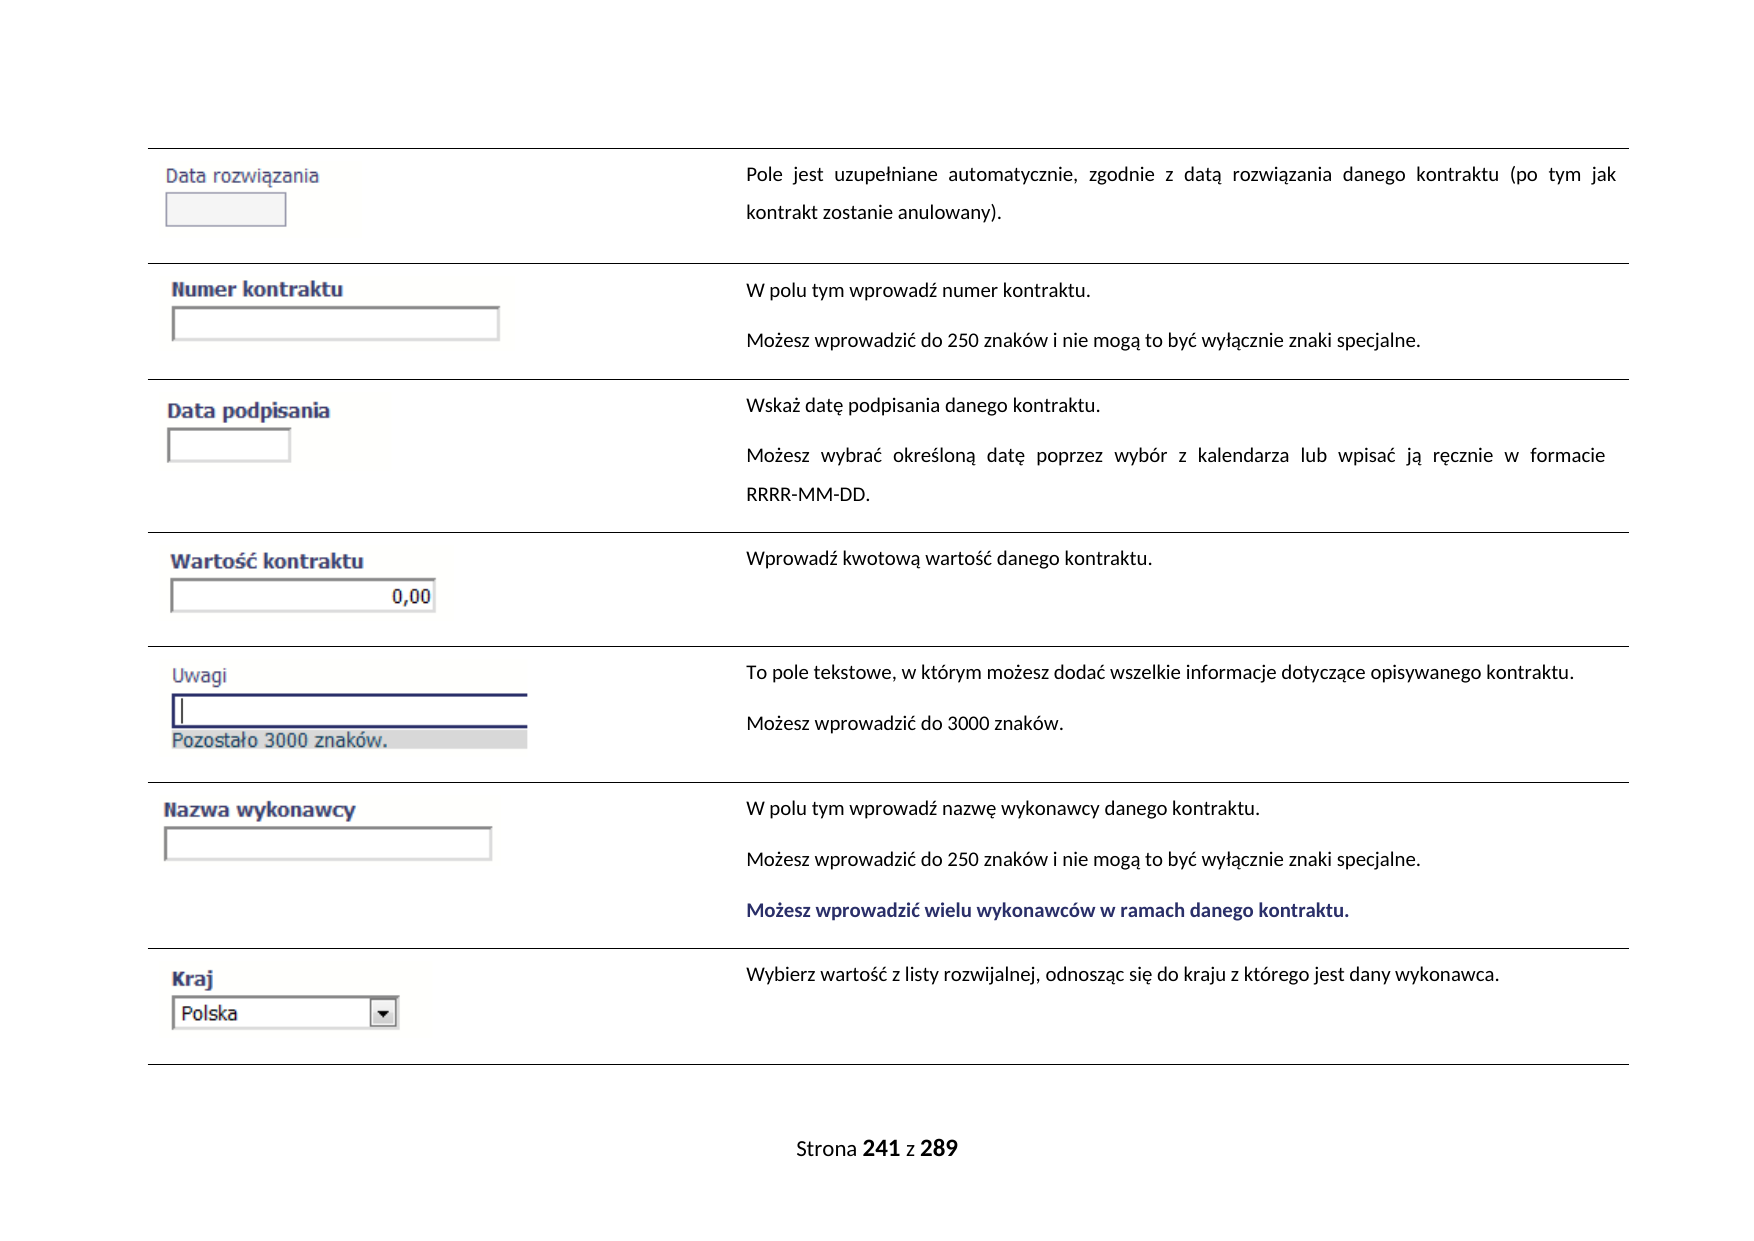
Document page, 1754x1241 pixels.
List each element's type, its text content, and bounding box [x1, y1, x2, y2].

table_cell W polu tym wprowadź nazwę wykonawcy danego kontraktu. Możesz wprowadzić do 250 znaków i nie mogą to być wyłącznie znaki specjalne. Możesz wprowadzić wielu wykonawców w ramach danego kontraktu. [735, 783, 1629, 948]
picture [158, 545, 455, 621]
picture [158, 392, 392, 471]
table_cell [148, 647, 735, 782]
table_cell Wskaż datę podpisania danego kontraktu. Możesz wybrać określoną datę poprzez wybór z kalendarza lub wpisać ją ręcznie w formacie RRRR-MM-DD. [735, 380, 1629, 532]
table_cell Pole jest uzupełniane automatycznie, zgodnie z datą rozwiązania danego kontraktu (po tym jak kontrakt zostanie anulowany). [735, 149, 1629, 263]
table_cell [148, 264, 735, 378]
table_cell [148, 949, 735, 1064]
picture [158, 795, 502, 866]
picture [158, 276, 515, 351]
picture [158, 659, 528, 757]
table_cell [148, 149, 735, 263]
table_cell Wybierz wartość z listy rozwijalnej, odnosząc się do kraju z którego jest dany wykonawca. [735, 949, 1629, 1064]
picture [158, 961, 433, 1038]
table_cell Wprowadź kwotową wartość danego kontraktu. [735, 533, 1629, 646]
table_cell [148, 783, 735, 948]
table_cell [148, 380, 735, 532]
table_cell W polu tym wprowadź numer kontraktu. Możesz wprowadzić do 250 znaków i nie mogą to być wyłącznie znaki specjalne. [735, 264, 1629, 378]
table_cell To pole tekstowe, w którym możesz dodać wszelkie informacje dotyczące opisywanego kontraktu. Możesz wprowadzić do 3000 znaków. [735, 647, 1629, 782]
table_cell [148, 533, 735, 646]
picture [158, 161, 362, 238]
